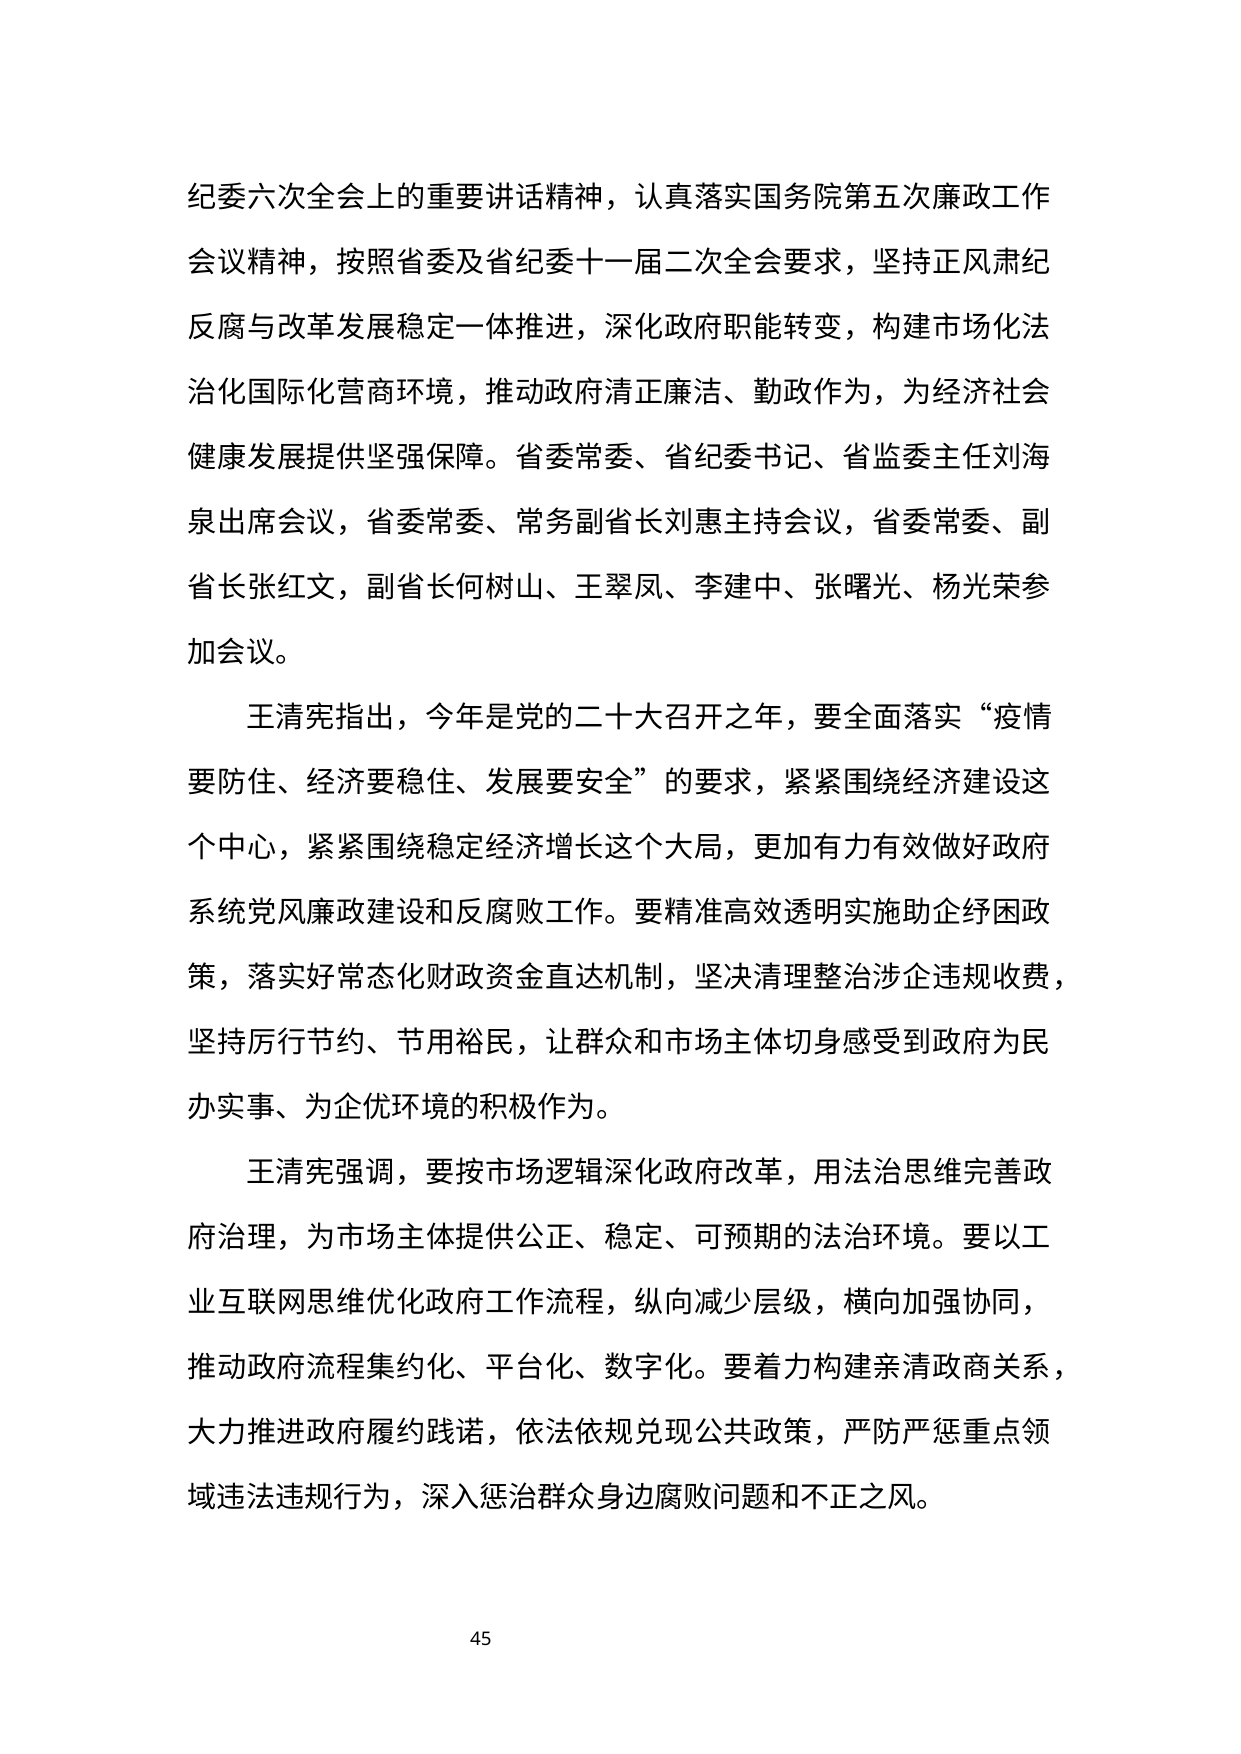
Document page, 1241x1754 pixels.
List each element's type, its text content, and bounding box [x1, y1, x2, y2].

text 王清宪强调，要按市场逻辑深化政府改革，用法治思维完善政府治理，为市场主体提供公正、稳定、可预期的法治环境。要以工业互联网思维优化政府工作流程，纵向减少层级，横向加强协同，推动政府流程集约化、平台化、数字化。要着力构建亲清政商关系，大力推进政府履约践诺，依法依规兑现公共政策，严防严惩重点领域违法违规行为，深入惩治群众身边腐败问题和不正之风。 [187, 1137, 1053, 1527]
text 王清宪指出，今年是党的二十大召开之年，要全面落实“疫情要防住、经济要稳住、发展要安全”的要求，紧紧围绕经济建设这个中心，紧紧围绕稳定经济增长这个大局，更加有力有效做好政府系统党风廉政建设和反腐败工作。要精准高效透明实施助企纾困政策，落实好常态化财政资金直达机制，坚决清理整治涉企违规收费，坚持厉行节约、节用裕民，让群众和市场主体切身感受到政府为民办实事、为企优环境的积极作为。 [187, 682, 1053, 1137]
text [187, 162, 1053, 682]
